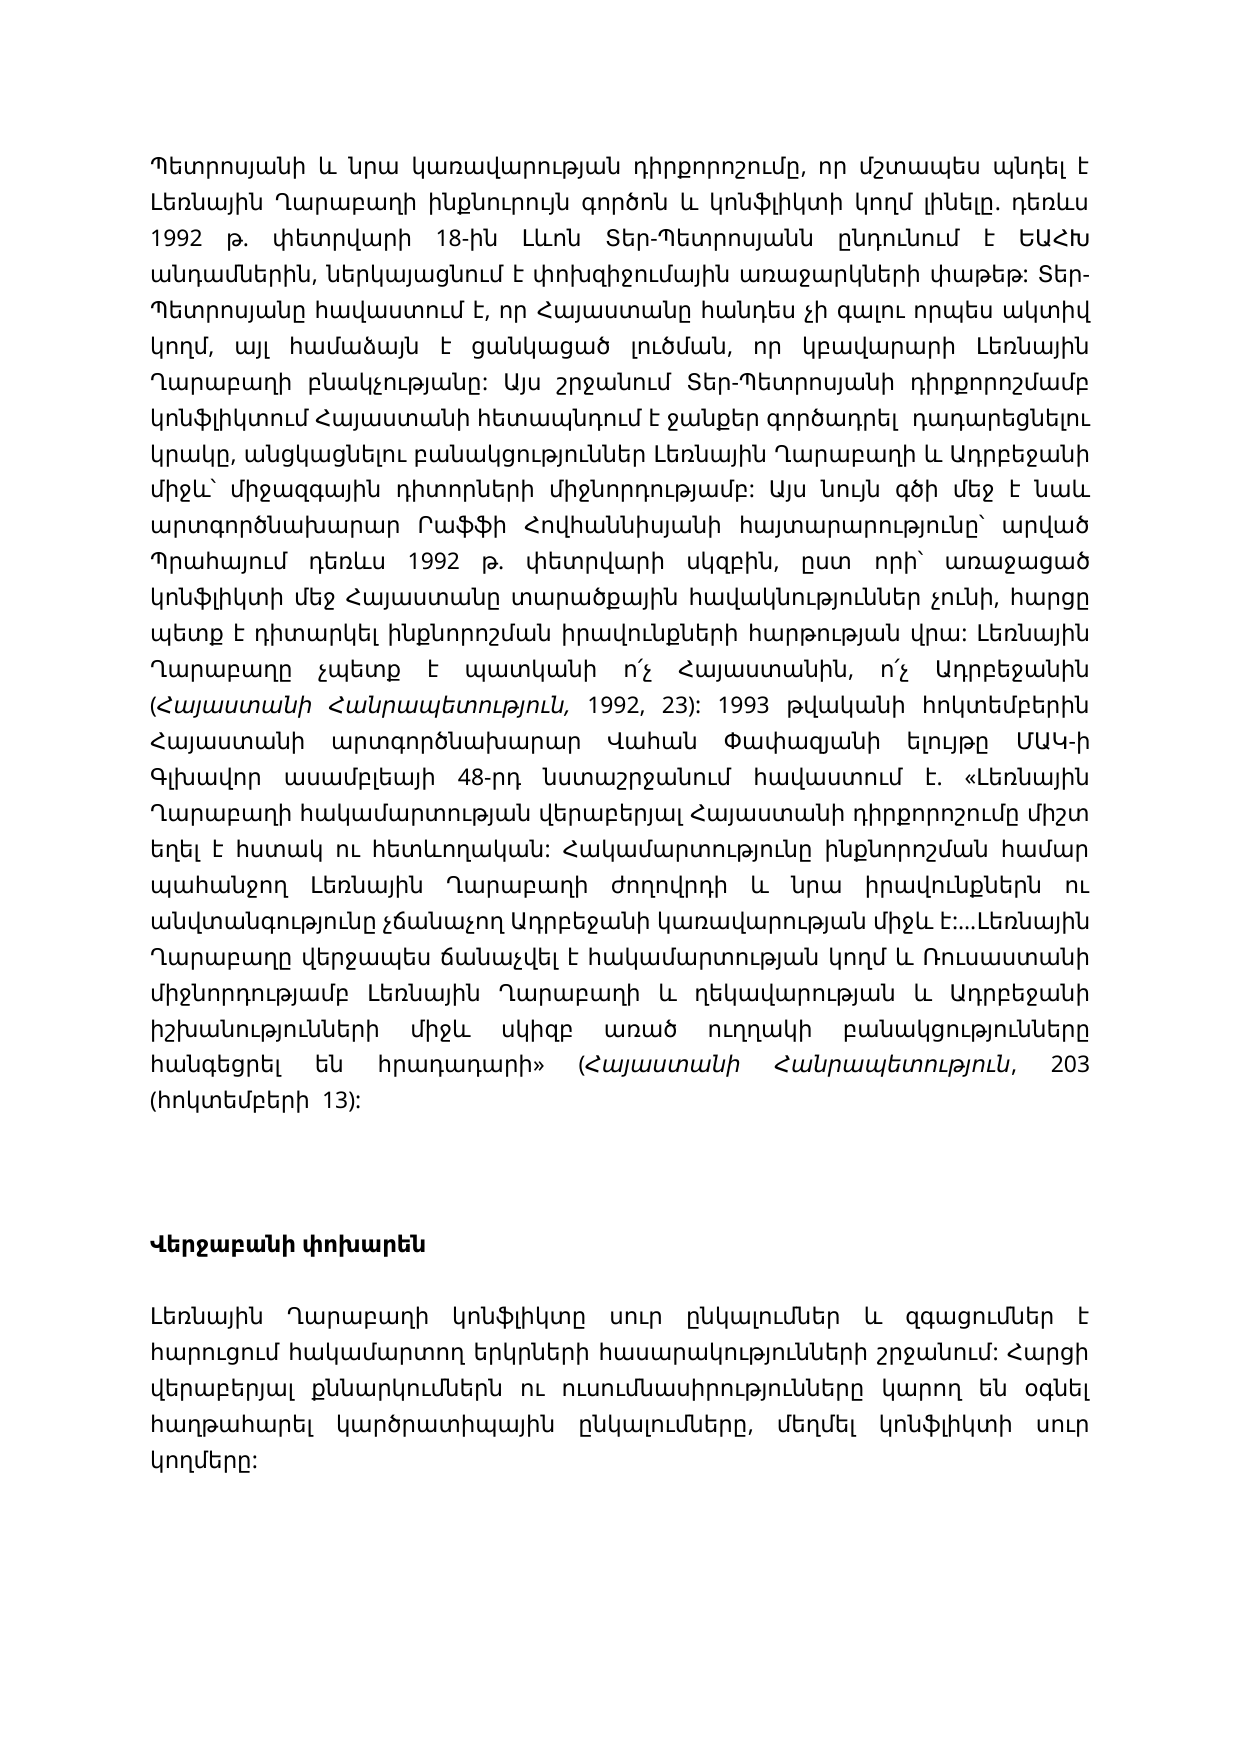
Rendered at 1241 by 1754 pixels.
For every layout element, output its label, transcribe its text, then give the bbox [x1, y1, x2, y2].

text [150, 150, 1090, 1116]
text Վերջաբանի փոխարեն [150, 1228, 1090, 1259]
text Լեռնային Ղարաբաղի կոնֆլիկտը սուր ընկալումներ և զգացումներ է հարուցում հակամարտող երկրների հասարակությունների շրջանում: Հարցի վերաբերյալ քննարկումներն ու ուսումնասիրությունները կարող են օգնել հաղթահարել կարծրատիպային ընկալումները, մեղմել կոնֆլիկտի սուր կողմերը: [150, 1300, 1090, 1475]
